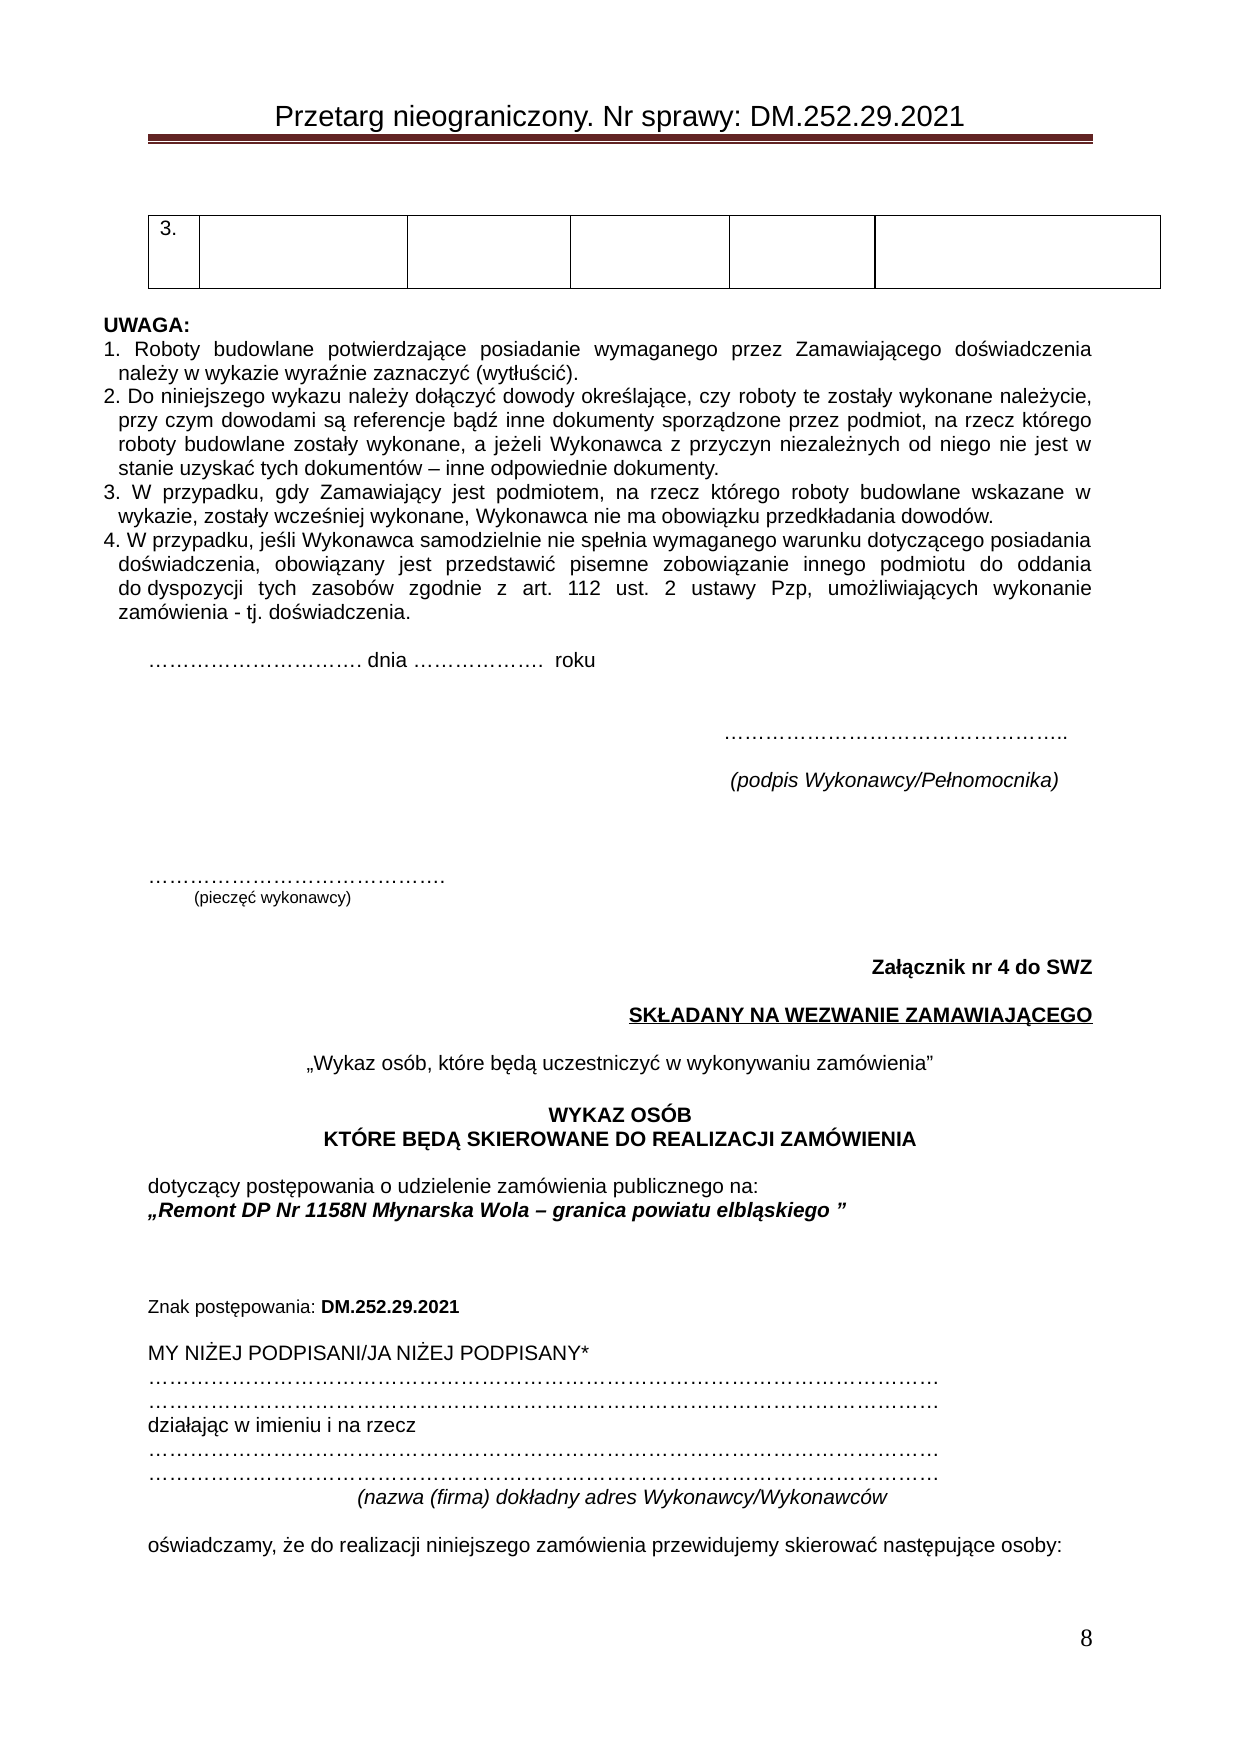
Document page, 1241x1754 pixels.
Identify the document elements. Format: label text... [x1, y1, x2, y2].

table_cell 3. [149, 216, 199, 287]
table_cell [571, 216, 729, 287]
text (pieczęć wykonawcy) [148, 887, 1093, 907]
text 4. W przypadku, jeśli Wykonawca samodzielnie nie spełnia wymaganego warunku dotyczącego posiadania doświadczenia, obowiązany jest przedstawić pisemne zobowiązanie innego podmiotu do oddania do dyspozycji tych zasobów zgodnie z art. 112 ust. 2 ustawy Pzp, umożliwiających wykonanie zamówienia - tj. doświadczenia. [103, 528, 1093, 624]
text …………………………………………………………………………………………………… [148, 1437, 1093, 1461]
text 2. Do niniejszego wykazu należy dołączyć dowody określające, czy roboty te zostały wykonane należycie, przy czym dowodami są referencje bądź inne dokumenty sporządzone przez podmiot, na rzecz którego roboty budowlane zostały wykonane, a jeżeli Wykonawca z przyczyn niezależnych od niego nie jest w stanie uzyskać tych dokumentów – inne odpowiednie dokumenty. [103, 384, 1093, 480]
text …………………………………………………………………………………………………… [148, 1365, 1093, 1389]
text Załącznik nr 4 do SWZ [148, 954, 1093, 978]
text działając w imieniu i na rzecz [148, 1413, 1093, 1437]
text Znak postępowania: DM.252.29.2021 [148, 1296, 1093, 1317]
text …………………………. dnia ………………. roku [148, 648, 1093, 672]
text ……………………………………. [148, 863, 1093, 887]
text KTÓRE BĘDĄ SKIEROWANE DO REALIZACJI ZAMÓWIENIA [148, 1126, 1093, 1150]
text …………………………………………………………………………………………………… [148, 1389, 1093, 1413]
text MY NIŻEJ PODPISANI/JA NIŻEJ PODPISANY* [148, 1341, 1093, 1365]
text ………………………………………….. (podpis Wykonawcy/Pełnomocnika) [152, 720, 1093, 792]
text dotyczący postępowania o udzielenie zamówienia publicznego na: [148, 1174, 1093, 1198]
text oświadczamy, że do realizacji niniejszego zamówienia przewidujemy skierować następujące osoby: [148, 1533, 1093, 1557]
text „Remont DP Nr 1158N Młynarska Wola – granica powiatu elbląskiego ” [148, 1198, 1093, 1222]
text 3. W przypadku, gdy Zamawiający jest podmiotem, na rzecz którego roboty budowlane wskazane w wykazie, zostały wcześniej wykonane, Wykonawca nie ma obowiązku przedkładania dowodów. [103, 480, 1093, 528]
text …………………………………………………………………………………………………… [148, 1461, 1093, 1485]
table_cell [408, 216, 570, 287]
text 1. Roboty budowlane potwierdzające posiadanie wymaganego przez Zamawiającego doświadczenia należy w wykazie wyraźnie zaznaczyć (wytłuścić). [103, 336, 1093, 384]
text SKŁADANY NA WEZWANIE ZAMAWIAJĄCEGO [148, 1002, 1093, 1026]
text UWAGA: [103, 312, 1093, 336]
table_cell [876, 216, 1160, 287]
text (nazwa (firma) dokładny adres Wykonawcy/Wykonawców [148, 1485, 1093, 1509]
table_cell [730, 216, 874, 287]
table_cell [200, 216, 407, 287]
text WYKAZ OSÓB [148, 1102, 1093, 1126]
text „Wykaz osób, które będą uczestniczyć w wykonywaniu zamówienia” [148, 1050, 1093, 1074]
